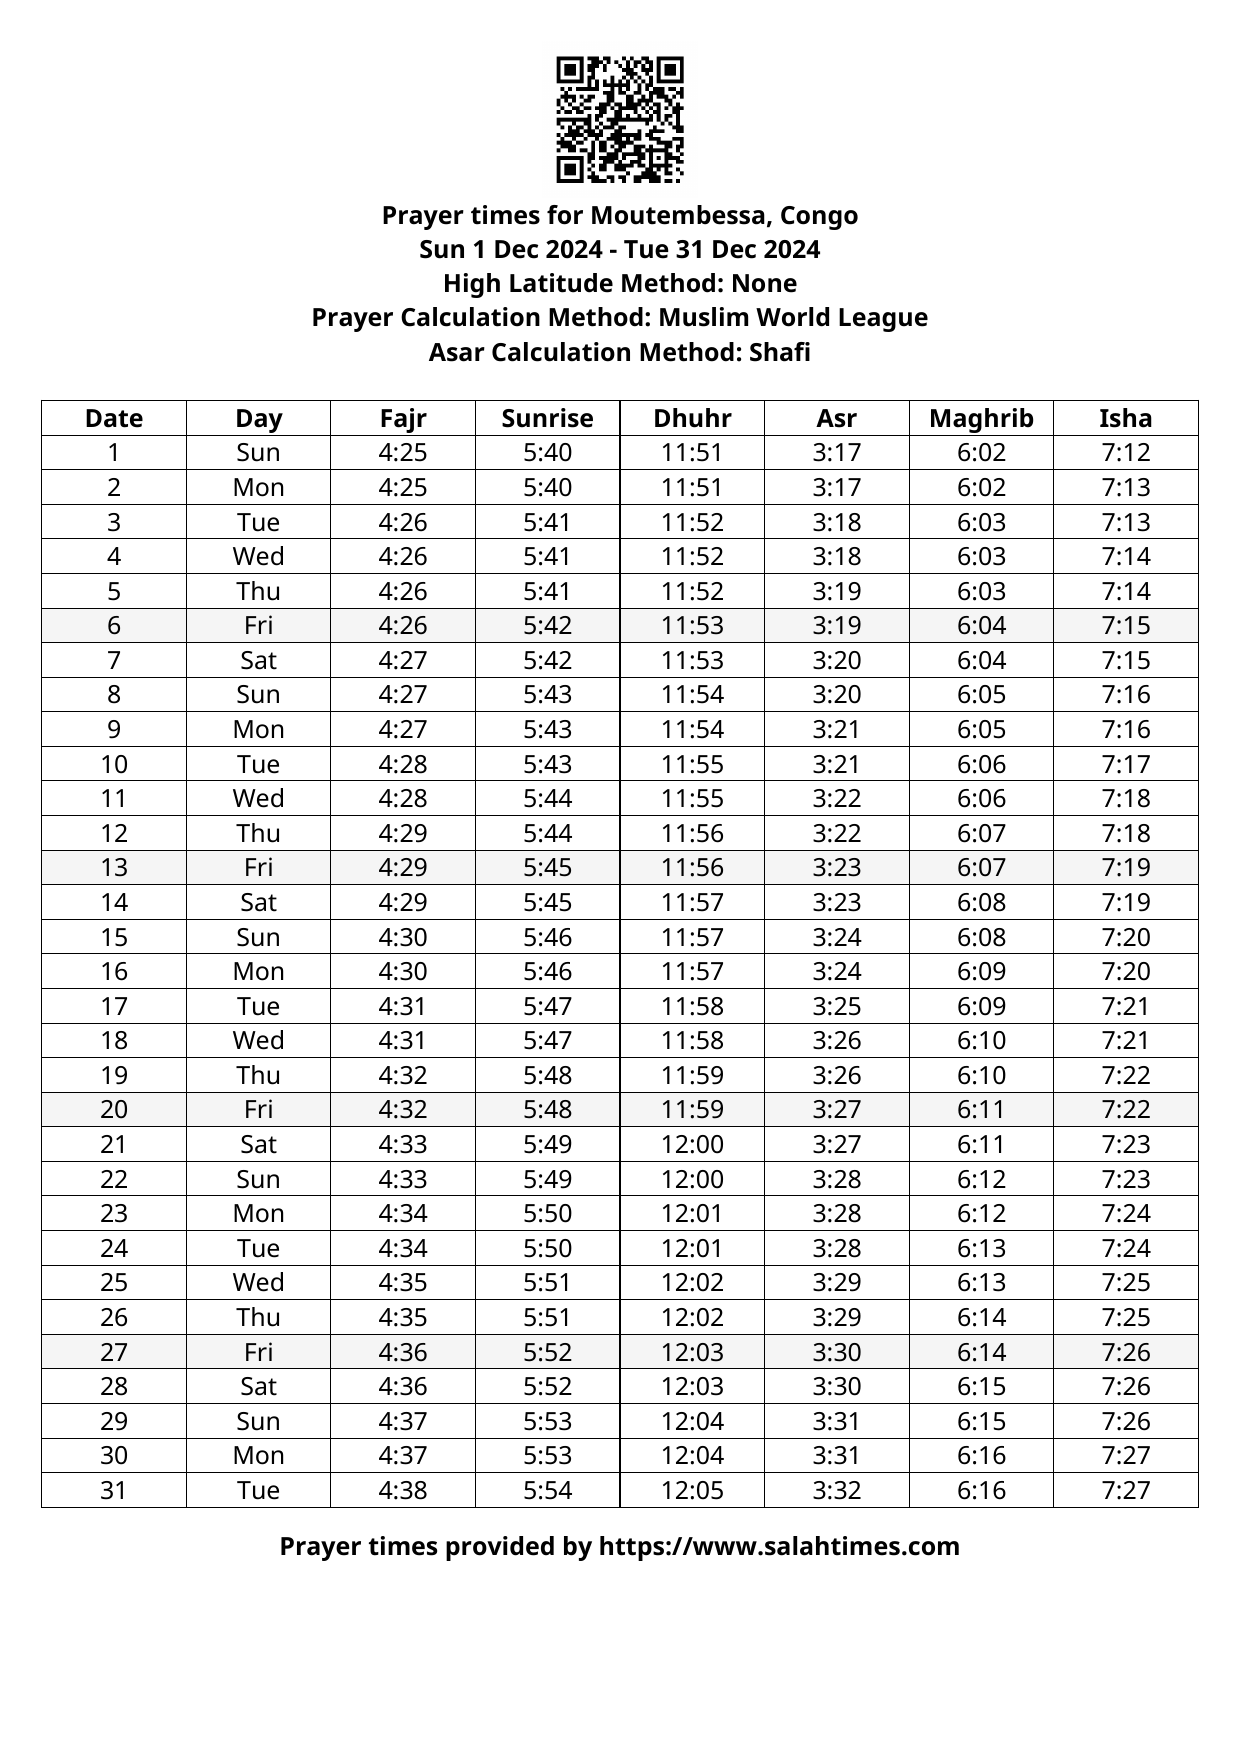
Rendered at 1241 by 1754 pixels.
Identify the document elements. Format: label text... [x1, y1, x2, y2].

table_cell Tue [187, 747, 330, 780]
table_cell Sun [187, 436, 330, 469]
table_cell 7:21 [1054, 1024, 1198, 1057]
table_cell 6:05 [910, 678, 1053, 711]
table_cell 11:58 [621, 1024, 764, 1057]
table_cell 4:38 [331, 1473, 475, 1507]
table_cell 12:02 [621, 1266, 764, 1299]
table_cell 5:51 [476, 1300, 619, 1334]
table_cell 4:28 [331, 781, 475, 815]
table_cell Fri [187, 851, 330, 884]
table_cell 6:16 [910, 1439, 1053, 1472]
table_cell 6:08 [910, 920, 1053, 953]
table_cell 10 [42, 747, 186, 780]
table_cell 5:41 [476, 574, 619, 607]
table_cell 3:30 [765, 1369, 909, 1403]
table_cell 5:54 [476, 1473, 619, 1507]
table_cell 4:31 [331, 989, 475, 1022]
table_cell Tue [187, 505, 330, 538]
table_cell Sun [187, 678, 330, 711]
table_cell 26 [42, 1300, 186, 1334]
table_cell 3:29 [765, 1266, 909, 1299]
table_cell 6:16 [910, 1473, 1053, 1507]
table_cell 7:16 [1054, 712, 1198, 746]
table_cell 31 [42, 1473, 186, 1507]
table_cell 4:25 [331, 470, 475, 504]
table_cell 3:20 [765, 643, 909, 677]
table_cell 5:51 [476, 1266, 619, 1299]
table_cell 3:28 [765, 1231, 909, 1264]
table_cell 4:30 [331, 954, 475, 988]
table_cell 12:00 [621, 1127, 764, 1161]
table_cell 25 [42, 1266, 186, 1299]
table_cell 12:03 [621, 1369, 764, 1403]
table_cell 6:03 [910, 574, 1053, 607]
table_cell Mon [187, 954, 330, 988]
table_cell 3:27 [765, 1093, 909, 1126]
table_cell 7:27 [1054, 1439, 1198, 1472]
table_cell 5:44 [476, 781, 619, 815]
table_cell 7:17 [1054, 747, 1198, 780]
table_cell 12:01 [621, 1231, 764, 1264]
table_cell 6:13 [910, 1231, 1053, 1264]
table_cell 30 [42, 1439, 186, 1472]
table_cell Thu [187, 816, 330, 849]
table_cell 5:46 [476, 954, 619, 988]
table_cell 6 [42, 609, 186, 642]
table_cell 5:41 [476, 505, 619, 538]
table_cell 13 [42, 851, 186, 884]
table_cell 7 [42, 643, 186, 677]
table_cell 11:51 [621, 436, 764, 469]
table_cell 3:28 [765, 1196, 909, 1230]
table_cell 6:12 [910, 1196, 1053, 1230]
table_cell 11:52 [621, 574, 764, 607]
table_cell 3:28 [765, 1162, 909, 1195]
table_cell 3:18 [765, 539, 909, 573]
table_cell 4:33 [331, 1127, 475, 1161]
table_cell 7:26 [1054, 1369, 1198, 1403]
table_cell 11:56 [621, 851, 764, 884]
table_cell Fri [187, 1093, 330, 1126]
table_cell 4:36 [331, 1335, 475, 1368]
table_cell 7:26 [1054, 1404, 1198, 1437]
table_cell 23 [42, 1196, 186, 1230]
table_cell Mon [187, 1196, 330, 1230]
table_cell 4:37 [331, 1404, 475, 1437]
table_cell 4:27 [331, 678, 475, 711]
table_cell 3:31 [765, 1404, 909, 1437]
table_cell 7:27 [1054, 1473, 1198, 1507]
table_cell 4:26 [331, 539, 475, 573]
table_cell 3:30 [765, 1335, 909, 1368]
table_cell 7:18 [1054, 781, 1198, 815]
table_cell 5:48 [476, 1058, 619, 1092]
table_cell 6:10 [910, 1058, 1053, 1092]
table_cell 5:47 [476, 989, 619, 1022]
table_cell 3:19 [765, 609, 909, 642]
table_cell 6:11 [910, 1093, 1053, 1126]
table_cell 7:13 [1054, 470, 1198, 504]
table_cell 5:49 [476, 1162, 619, 1195]
table_cell 6:13 [910, 1266, 1053, 1299]
table_cell 7:24 [1054, 1196, 1198, 1230]
table_cell 18 [42, 1024, 186, 1057]
table_cell 3:21 [765, 747, 909, 780]
table_cell 17 [42, 989, 186, 1022]
table_cell 11:59 [621, 1058, 764, 1092]
table_cell 20 [42, 1093, 186, 1126]
table_cell 6:06 [910, 747, 1053, 780]
table_cell 3:24 [765, 920, 909, 953]
table_cell 5:52 [476, 1369, 619, 1403]
table_cell 5:45 [476, 885, 619, 919]
table_cell Sat [187, 1369, 330, 1403]
table_cell 7:12 [1054, 436, 1198, 469]
table_cell 4:35 [331, 1300, 475, 1334]
table_cell Wed [187, 1024, 330, 1057]
table_cell 7:20 [1054, 920, 1198, 953]
table_cell Wed [187, 1266, 330, 1299]
table_cell Fri [187, 609, 330, 642]
table_cell 6:07 [910, 851, 1053, 884]
table_cell 3:22 [765, 816, 909, 849]
table_cell 7:16 [1054, 678, 1198, 711]
table_cell 11:56 [621, 816, 764, 849]
table_cell 8 [42, 678, 186, 711]
table_cell 3:25 [765, 989, 909, 1022]
table_cell 4:34 [331, 1196, 475, 1230]
table_cell 12 [42, 816, 186, 849]
table_cell 5:47 [476, 1024, 619, 1057]
table_cell 16 [42, 954, 186, 988]
table_cell Wed [187, 539, 330, 573]
table_cell 4:26 [331, 505, 475, 538]
table_cell 3:29 [765, 1300, 909, 1334]
table_cell 11 [42, 781, 186, 815]
table_cell 11:52 [621, 539, 764, 573]
table_cell 4:25 [331, 436, 475, 469]
table_cell 19 [42, 1058, 186, 1092]
table_cell 6:12 [910, 1162, 1053, 1195]
table_cell 4:30 [331, 920, 475, 953]
table_cell 27 [42, 1335, 186, 1368]
table_cell 4:26 [331, 574, 475, 607]
table_cell 11:54 [621, 678, 764, 711]
table_cell 3:20 [765, 678, 909, 711]
table_cell Sun [187, 920, 330, 953]
table_cell 5:50 [476, 1231, 619, 1264]
table_cell 3:22 [765, 781, 909, 815]
table_cell 11:52 [621, 505, 764, 538]
table_cell 7:13 [1054, 505, 1198, 538]
table_cell 5:41 [476, 539, 619, 573]
table_header Asr [765, 401, 909, 434]
table_cell 24 [42, 1231, 186, 1264]
table_cell 4:27 [331, 712, 475, 746]
table_cell 6:14 [910, 1300, 1053, 1334]
table_cell 3:32 [765, 1473, 909, 1507]
table_header Fajr [331, 401, 475, 434]
table_cell 3:24 [765, 954, 909, 988]
table_cell 6:15 [910, 1369, 1053, 1403]
table_cell 2 [42, 470, 186, 504]
table_cell 3:27 [765, 1127, 909, 1161]
table_cell 3:26 [765, 1058, 909, 1092]
table_cell 5:49 [476, 1127, 619, 1161]
table_cell 4:29 [331, 851, 475, 884]
table_header Sunrise [476, 401, 619, 434]
table_cell 11:53 [621, 643, 764, 677]
table_cell 6:02 [910, 470, 1053, 504]
table_cell 11:54 [621, 712, 764, 746]
table_cell 3 [42, 505, 186, 538]
table_cell 5:40 [476, 470, 619, 504]
table_cell 5:50 [476, 1196, 619, 1230]
table_cell 11:51 [621, 470, 764, 504]
table_header Day [187, 401, 330, 434]
table_cell Wed [187, 781, 330, 815]
table_header Isha [1054, 401, 1198, 434]
table_cell 6:11 [910, 1127, 1053, 1161]
table_cell 6:14 [910, 1335, 1053, 1368]
table_cell 6:03 [910, 539, 1053, 573]
table_cell 4:32 [331, 1093, 475, 1126]
table_cell 21 [42, 1127, 186, 1161]
table_cell 5:53 [476, 1439, 619, 1472]
table_cell 4:27 [331, 643, 475, 677]
table_cell 3:17 [765, 470, 909, 504]
table_cell 3:18 [765, 505, 909, 538]
table_cell 3:26 [765, 1024, 909, 1057]
table_cell 5 [42, 574, 186, 607]
table_cell Mon [187, 712, 330, 746]
table_cell 4:35 [331, 1266, 475, 1299]
table_cell Sat [187, 885, 330, 919]
table_cell 5:43 [476, 678, 619, 711]
table_cell 12:01 [621, 1196, 764, 1230]
table_cell Tue [187, 1231, 330, 1264]
table_cell 12:05 [621, 1473, 764, 1507]
table_cell 11:57 [621, 920, 764, 953]
table_cell 15 [42, 920, 186, 953]
text High Latitude Method: None [42, 266, 1198, 300]
table_cell 6:09 [910, 989, 1053, 1022]
table_cell Tue [187, 1473, 330, 1507]
table_cell 14 [42, 885, 186, 919]
table_cell 11:59 [621, 1093, 764, 1126]
table_cell 7:22 [1054, 1093, 1198, 1126]
table_cell 6:07 [910, 816, 1053, 849]
picture [542, 41, 699, 198]
table_header Maghrib [910, 401, 1053, 434]
table_cell 12:04 [621, 1404, 764, 1437]
table_cell 7:25 [1054, 1266, 1198, 1299]
table_cell 3:23 [765, 885, 909, 919]
table_cell 5:45 [476, 851, 619, 884]
table_header Date [42, 401, 186, 434]
table_cell 4:29 [331, 885, 475, 919]
table_cell 1 [42, 436, 186, 469]
table_cell 6:09 [910, 954, 1053, 988]
text Prayer times provided by https://www.salahtimes.com [42, 1528, 1198, 1563]
table_cell Mon [187, 1439, 330, 1472]
table_cell 5:42 [476, 609, 619, 642]
table_cell 12:02 [621, 1300, 764, 1334]
table_cell 7:14 [1054, 539, 1198, 573]
table_cell 29 [42, 1404, 186, 1437]
table_cell 7:25 [1054, 1300, 1198, 1334]
table_cell 11:57 [621, 885, 764, 919]
table_cell 9 [42, 712, 186, 746]
table_cell 6:04 [910, 609, 1053, 642]
table_cell Sun [187, 1162, 330, 1195]
table_cell Sat [187, 1127, 330, 1161]
table_cell 7:20 [1054, 954, 1198, 988]
table_cell 7:18 [1054, 816, 1198, 849]
table_cell 5:53 [476, 1404, 619, 1437]
table_cell 4:29 [331, 816, 475, 849]
table_cell 5:48 [476, 1093, 619, 1126]
table_cell 5:42 [476, 643, 619, 677]
table_cell 3:23 [765, 851, 909, 884]
text Sun 1 Dec 2024 - Tue 31 Dec 2024 [42, 232, 1198, 266]
table_cell 7:21 [1054, 989, 1198, 1022]
table_cell 6:06 [910, 781, 1053, 815]
text Asar Calculation Method: Shafi [42, 334, 1198, 368]
table_cell 12:04 [621, 1439, 764, 1472]
table_cell 6:05 [910, 712, 1053, 746]
table_cell 11:53 [621, 609, 764, 642]
table_cell 12:03 [621, 1335, 764, 1368]
table_cell 11:55 [621, 781, 764, 815]
table_cell 3:31 [765, 1439, 909, 1472]
table_cell 28 [42, 1369, 186, 1403]
table_cell Sat [187, 643, 330, 677]
table_cell 5:46 [476, 920, 619, 953]
table_cell 4:36 [331, 1369, 475, 1403]
table_cell 6:04 [910, 643, 1053, 677]
table_cell Thu [187, 1300, 330, 1334]
table_cell Sun [187, 1404, 330, 1437]
table_cell 4:37 [331, 1439, 475, 1472]
table_cell 7:22 [1054, 1058, 1198, 1092]
table_cell 11:57 [621, 954, 764, 988]
table_cell Thu [187, 574, 330, 607]
table_cell 5:52 [476, 1335, 619, 1368]
table_cell 4:33 [331, 1162, 475, 1195]
table_cell 6:03 [910, 505, 1053, 538]
table_cell 22 [42, 1162, 186, 1195]
table_cell 12:00 [621, 1162, 764, 1195]
table_header Dhuhr [621, 401, 764, 434]
table_cell 11:55 [621, 747, 764, 780]
text Prayer times for Moutembessa, Congo [42, 198, 1198, 232]
table_cell 7:15 [1054, 643, 1198, 677]
table_cell 3:17 [765, 436, 909, 469]
table_cell 5:43 [476, 712, 619, 746]
table_cell 7:24 [1054, 1231, 1198, 1264]
table_cell 3:19 [765, 574, 909, 607]
table_cell Thu [187, 1058, 330, 1092]
table_cell Fri [187, 1335, 330, 1368]
table_cell 4:32 [331, 1058, 475, 1092]
table_cell 4:28 [331, 747, 475, 780]
table_cell 4:34 [331, 1231, 475, 1264]
table_cell 7:23 [1054, 1127, 1198, 1161]
table_cell 6:02 [910, 436, 1053, 469]
table_cell 4:26 [331, 609, 475, 642]
table_cell 6:10 [910, 1024, 1053, 1057]
table_cell 4 [42, 539, 186, 573]
table_cell 7:19 [1054, 851, 1198, 884]
table_cell 5:43 [476, 747, 619, 780]
table_cell 7:15 [1054, 609, 1198, 642]
table_cell 3:21 [765, 712, 909, 746]
table_cell Tue [187, 989, 330, 1022]
table_cell 11:58 [621, 989, 764, 1022]
text Prayer Calculation Method: Muslim World League [42, 300, 1198, 334]
table_cell 6:15 [910, 1404, 1053, 1437]
table_cell 7:14 [1054, 574, 1198, 607]
table_cell 6:08 [910, 885, 1053, 919]
table_cell 7:23 [1054, 1162, 1198, 1195]
table_cell 5:44 [476, 816, 619, 849]
table_cell 7:26 [1054, 1335, 1198, 1368]
table_cell 5:40 [476, 436, 619, 469]
table_cell 4:31 [331, 1024, 475, 1057]
table_cell Mon [187, 470, 330, 504]
table_cell 7:19 [1054, 885, 1198, 919]
